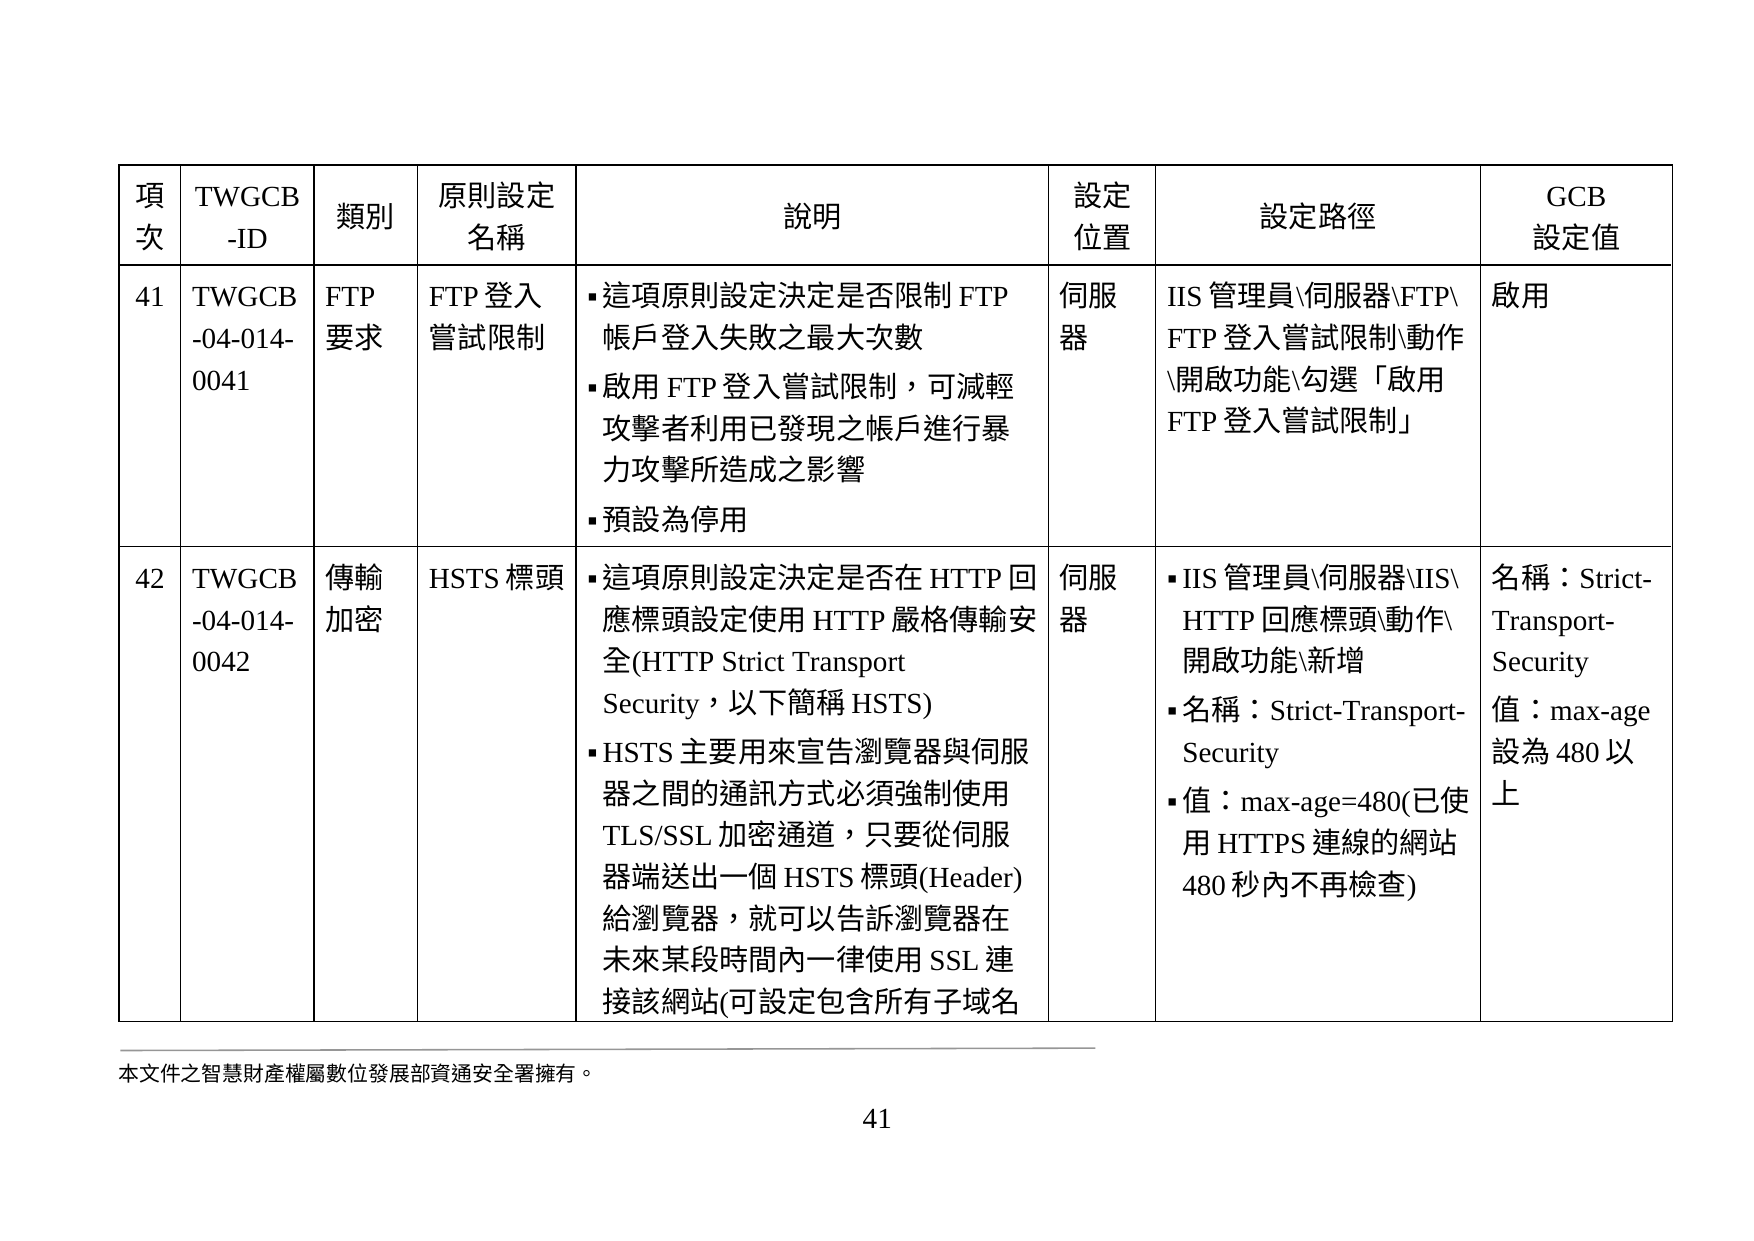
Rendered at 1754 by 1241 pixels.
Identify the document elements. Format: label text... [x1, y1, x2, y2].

table_cell 伺服器 [1049, 266, 1155, 546]
table_header 原則設定名稱 [418, 166, 575, 264]
table_cell FTP要求 [315, 266, 417, 546]
table_header TWGCB-ID [181, 166, 313, 264]
table_cell 伺服器 [1049, 547, 1155, 1021]
table_header 設定位置 [1049, 166, 1155, 264]
table_cell 42 [120, 547, 180, 1021]
table_cell IIS管理員\伺服器\FTP\FTP登入嘗試限制\動作\開啟功能\勾選「啟用FTP登入嘗試限制」 [1156, 266, 1480, 546]
table_cell 啟用 [1481, 264, 1672, 546]
table_cell TWGCB-04-014-0042 [181, 547, 313, 1021]
table_header 說明 [577, 166, 1048, 264]
table_cell 傳輸加密 [315, 547, 417, 1021]
table_header 設定路徑 [1156, 166, 1480, 264]
table_cell HSTS標頭 [418, 547, 575, 1021]
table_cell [577, 547, 1048, 1021]
table_cell TWGCB-04-014-0041 [181, 266, 313, 546]
table_cell 41 [120, 266, 180, 546]
table_header 類別 [315, 166, 417, 264]
table_header GCB 設定值 [1481, 166, 1672, 264]
table_header 項次 [120, 166, 180, 264]
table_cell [1156, 547, 1480, 1021]
table_cell 這項原則設定決定是否限制FTP帳戶登入失敗之最大次數 啟用FTP登入嘗試限制，可減輕攻擊者利用已發現之帳戶進行暴力攻擊所造成之影響 預設為停用 [577, 266, 1048, 546]
table_cell FTP登入嘗試限制 [418, 266, 575, 546]
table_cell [1481, 546, 1672, 1021]
